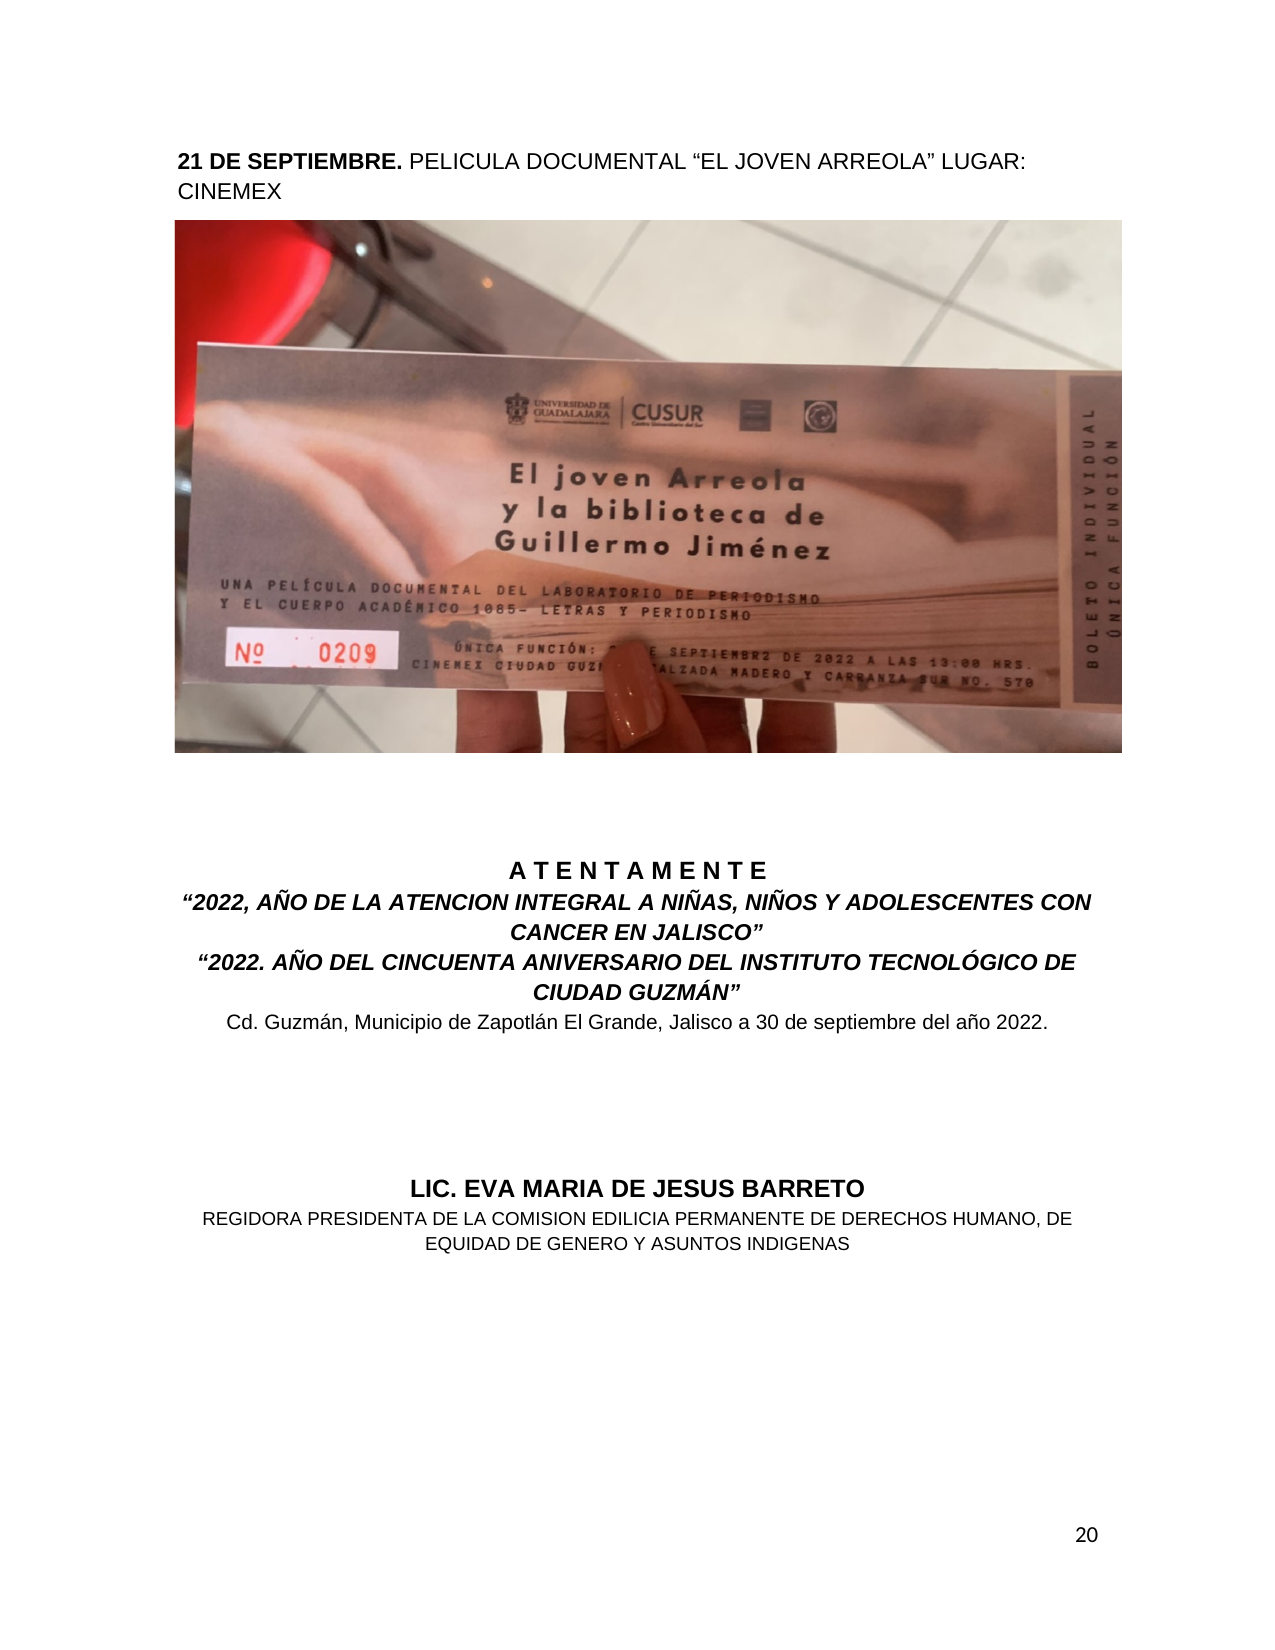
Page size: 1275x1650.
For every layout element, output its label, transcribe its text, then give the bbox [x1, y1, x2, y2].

text LIC. EVA MARIA DE JESUS BARRETO [177, 1174, 1098, 1203]
text “2022. AÑO DEL CINCUENTA ANIVERSARIO DEL INSTITUTO TECNOLÓGICO DE CIUDAD GUZMÁN” [177, 949, 1098, 1006]
text A T E N T A M E N T E [177, 856, 1098, 884]
text REGIDORA PRESIDENTA DE LA COMISION EDILICIA PERMANENTE DE DERECHOS HUMANO, DE EQUIDAD DE GENERO Y ASUNTOS INDIGENAS [177, 1207, 1098, 1254]
text Cd. Guzmán, Municipio de Zapotlán El Grande, Jalisco a 30 de septiembre del año 2022. [177, 1009, 1098, 1033]
text 21 DE SEPTIEMBRE. PELICULA DOCUMENTAL “EL JOVEN ARREOLA” LUGAR: CINEMEX [177, 148, 1098, 204]
text “2022, AÑO DE LA ATENCION INTEGRAL A NIÑAS, NIÑOS Y ADOLESCENTES CON CANCER EN JALISCO” [177, 889, 1098, 945]
picture [176, 220, 1122, 753]
